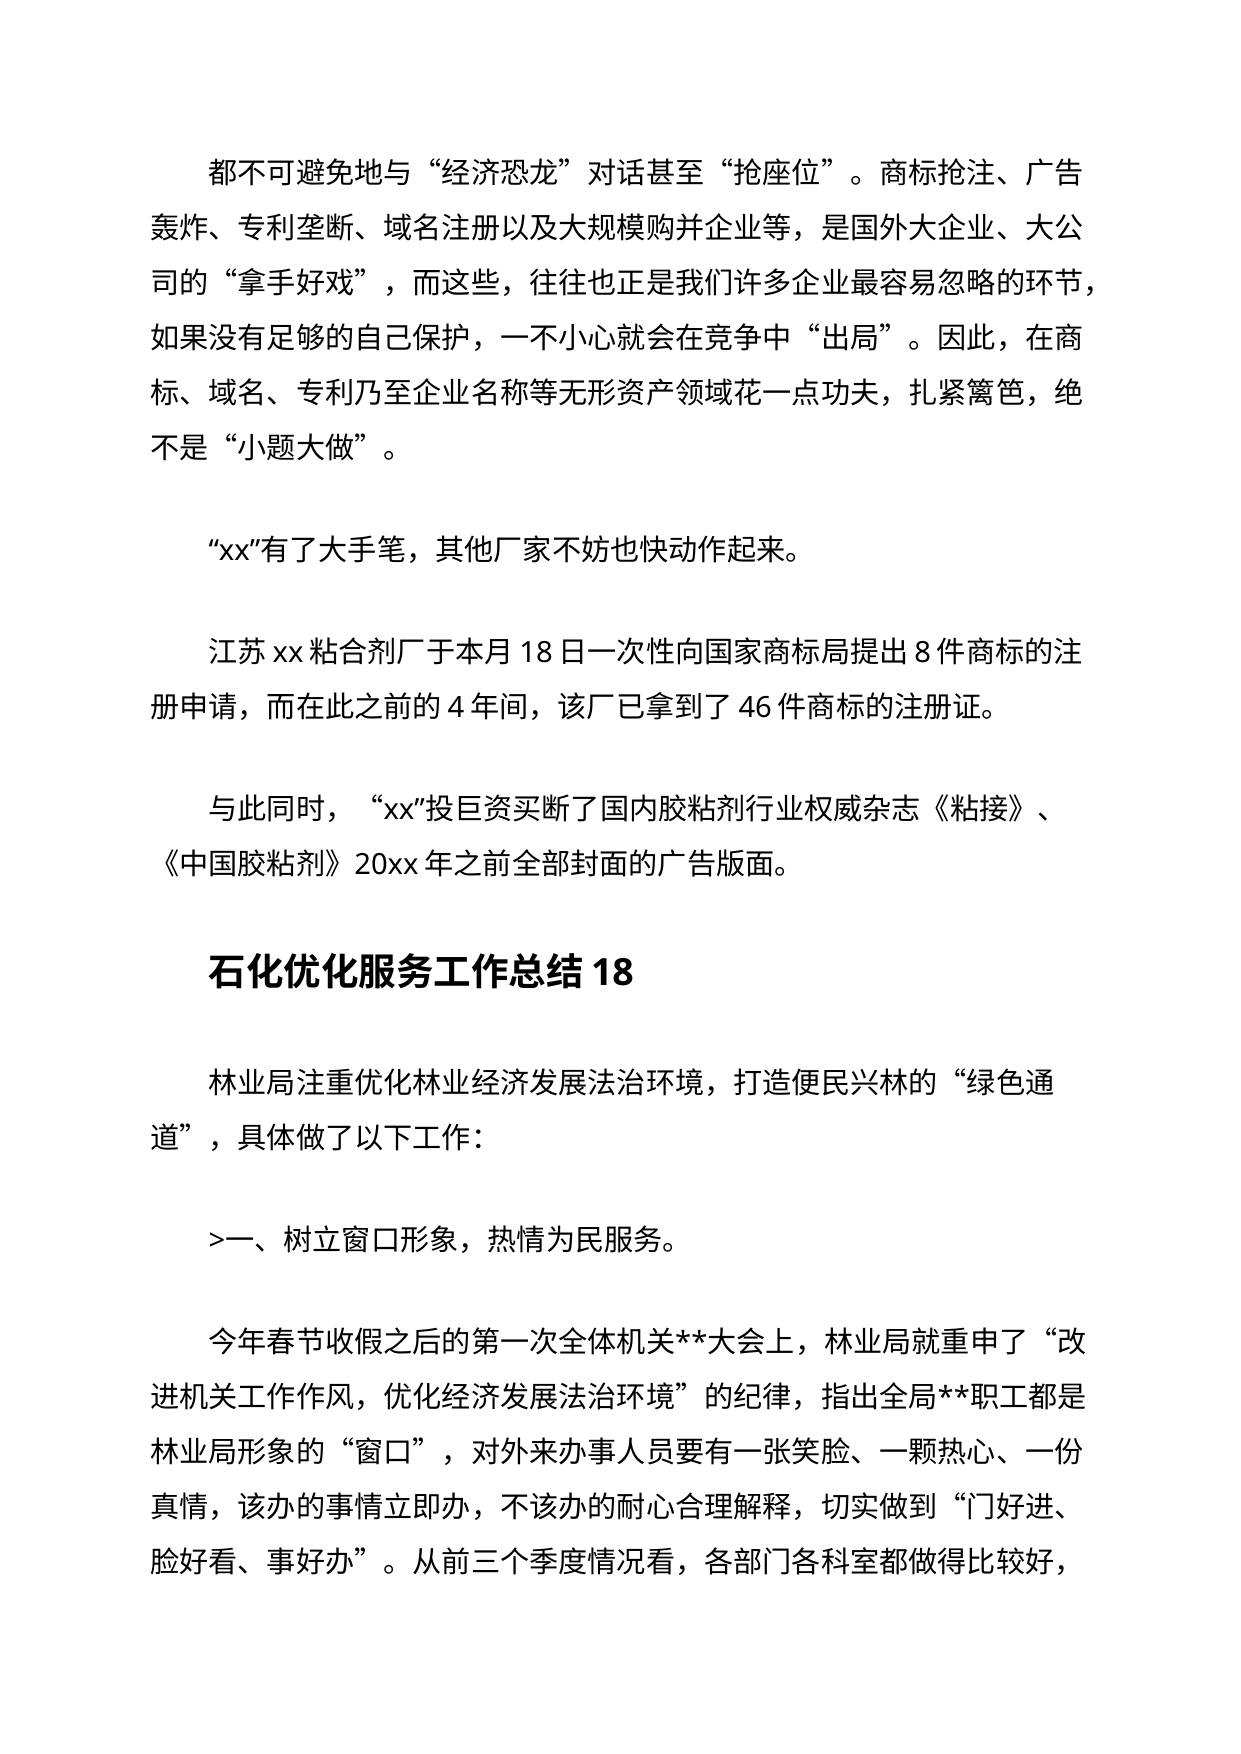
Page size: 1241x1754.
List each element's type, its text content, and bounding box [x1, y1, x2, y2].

text 石化优化服务工作总结18 [150, 942, 1090, 997]
text 都不可避免地与“经济恐龙”对话甚至“抢座位”。商标抢注、广告轰炸、专利垄断、域名注册以及大规模购并企业等，是国外大企业、大公司的“拿手好戏”，而这些，往往也正是我们许多企业最容易忽略的环节，如果没有足够的自己保护，一不小心就会在竞争中“出局”。因此，在商标、域名、专利乃至企业名称等无形资产领域花一点功夫，扎紧篱笆，绝不是“小题大做”。 [150, 150, 1090, 467]
text >一、树立窗口形象，热情为民服务。 [150, 1216, 1090, 1259]
text 江苏xx粘合剂厂于本月18日一次性向国家商标局提出8件商标的注册申请，而在此之前的4年间，该厂已拿到了46件商标的注册证。 [150, 628, 1090, 726]
text 与此同时，“xx”投巨资买断了国内胶粘剂行业权威杂志《粘接》、《中国胶粘剂》20xx年之前全部封面的广告版面。 [150, 785, 1090, 883]
text 林业局注重优化林业经济发展法治环境，打造便民兴林的“绿色通道”，具体做了以下工作： [150, 1060, 1090, 1157]
text “xx”有了大手笔，其他厂家不妨也快动作起来。 [150, 526, 1090, 569]
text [150, 1318, 1090, 1581]
